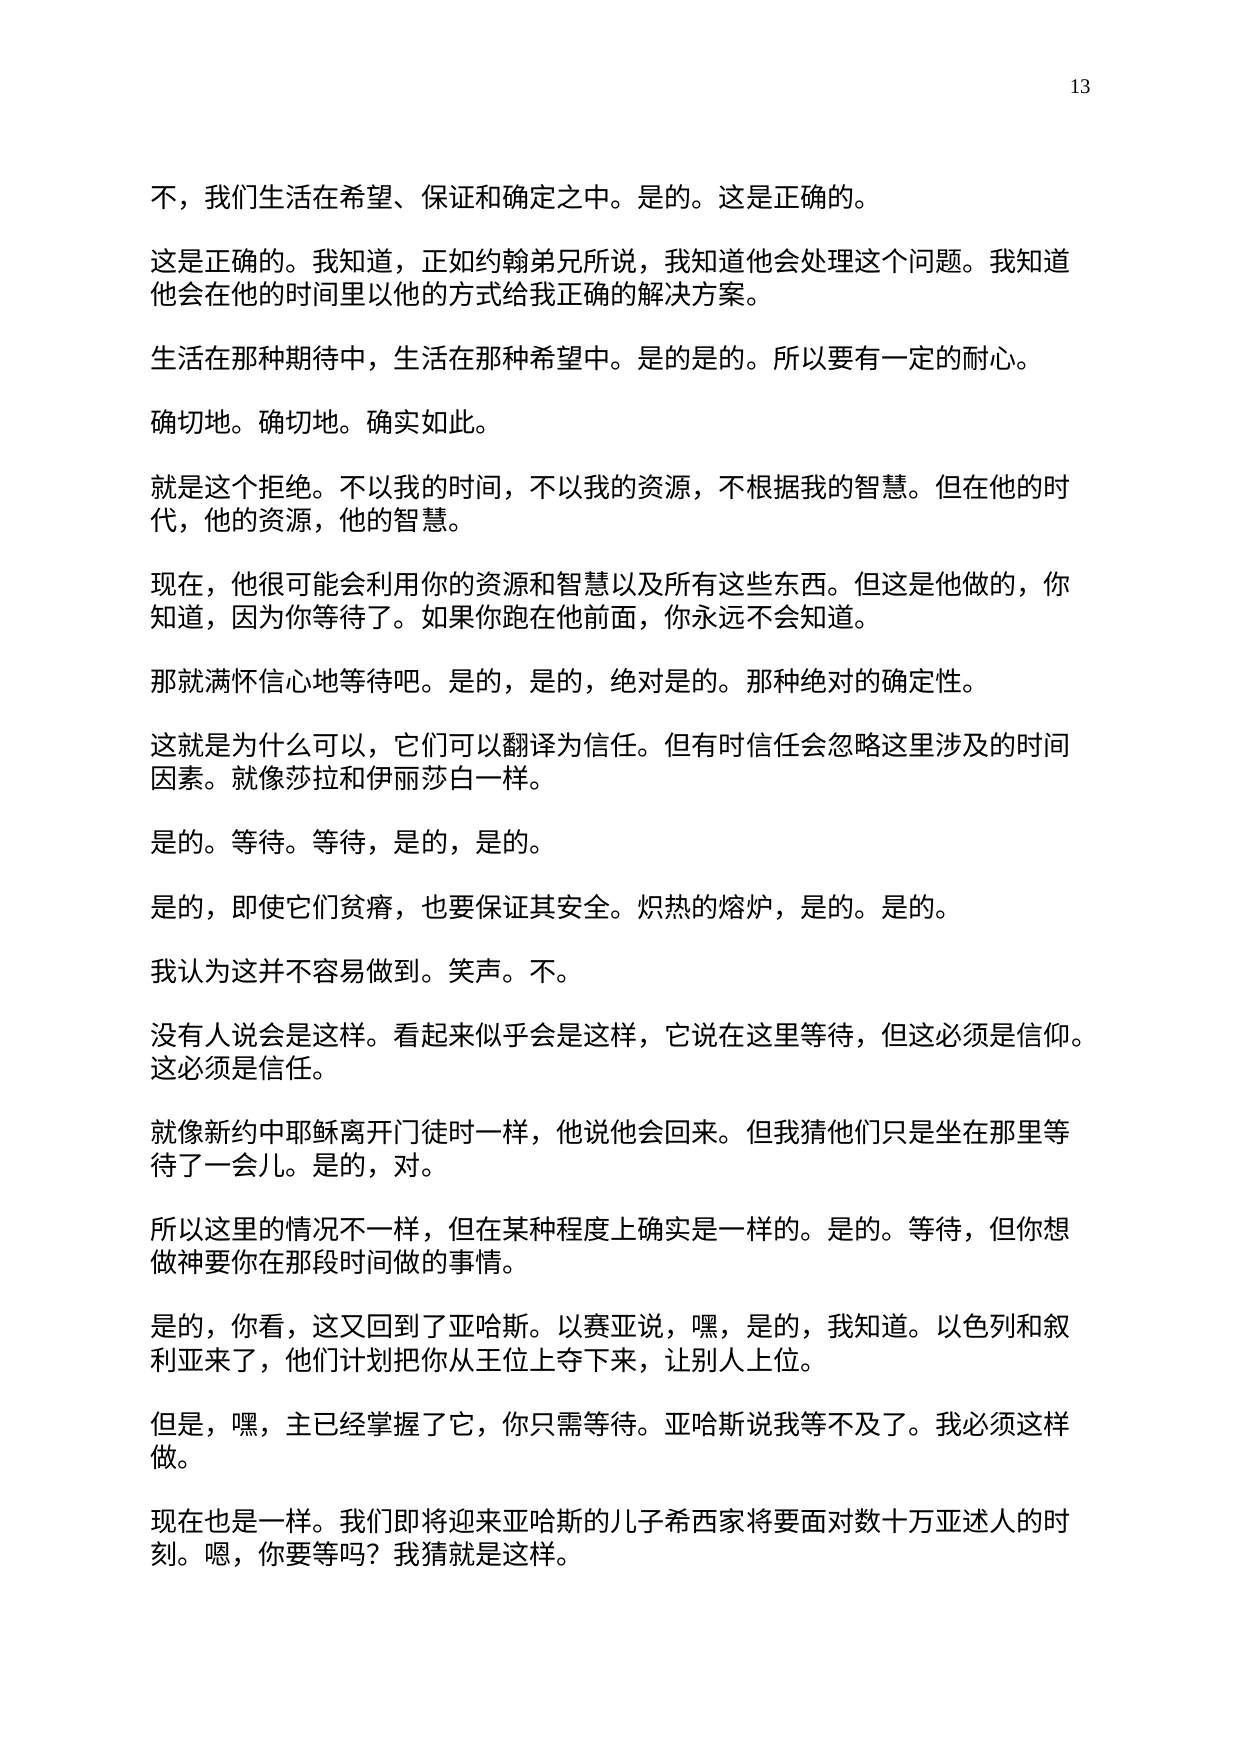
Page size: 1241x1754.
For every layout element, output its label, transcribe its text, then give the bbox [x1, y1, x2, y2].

text 这就是为什么可以，它们可以翻译为信任。但有时信任会忽略这里涉及的时间因素。就像莎拉和伊丽莎白一样。 [150, 729, 1090, 795]
text 这是正确的。我知道，正如约翰弟兄所说，我知道他会处理这个问题。我知道他会在他的时间里以他的方式给我正确的解决方案。 [150, 245, 1090, 311]
text 确切地。确切地。确实如此。 [150, 407, 1090, 440]
text 那就满怀信心地等待吧。是的，是的，绝对是的。那种绝对的确定性。 [150, 665, 1090, 698]
text 是的。等待。等待，是的，是的。 [150, 827, 1090, 859]
text 所以这里的情况不一样，但在某种程度上确实是一样的。是的。等待，但你想做神要你在那段时间做的事情。 [150, 1213, 1090, 1279]
text 是的，你看，这又回到了亚哈斯。以赛亚说，嘿，是的，我知道。以色列和叙利亚来了，他们计划把你从王位上夺下来，让别人上位。 [150, 1311, 1090, 1377]
text 就是这个拒绝。不以我的时间，不以我的资源，不根据我的智慧。但在他的时代，他的资源，他的智慧。 [150, 471, 1090, 537]
text 现在，他很可能会利用你的资源和智慧以及所有这些东西。但这是他做的，你知道，因为你等待了。如果你跑在他前面，你永远不会知道。 [150, 568, 1090, 634]
text 生活在那种期待中，生活在那种希望中。是的是的。所以要有一定的耐心。 [150, 342, 1090, 376]
text 是的，即使它们贫瘠，也要保证其安全。炽热的熔炉，是的。是的。 [150, 891, 1090, 924]
text 不，我们生活在希望、保证和确定之中。是的。这是正确的。 [150, 181, 1090, 214]
text 就像新约中耶稣离开门徒时一样，他说他会回来。但我猜他们只是坐在那里等待了一会儿。是的，对。 [150, 1116, 1090, 1182]
text 但是，嘿，主已经掌握了它，你只需等待。亚哈斯说我等不及了。我必须这样做。 [150, 1408, 1090, 1474]
text 我认为这并不容易做到。笑声。不。 [150, 955, 1090, 988]
text 现在也是一样。我们即将迎来亚哈斯的儿子希西家将要面对数十万亚述人的时刻。嗯，你要等吗？我猜就是这样。 [150, 1505, 1090, 1571]
text 没有人说会是这样。看起来似乎会是这样，它说在这里等待，但这必须是信仰。这必须是信任。 [150, 1019, 1090, 1085]
